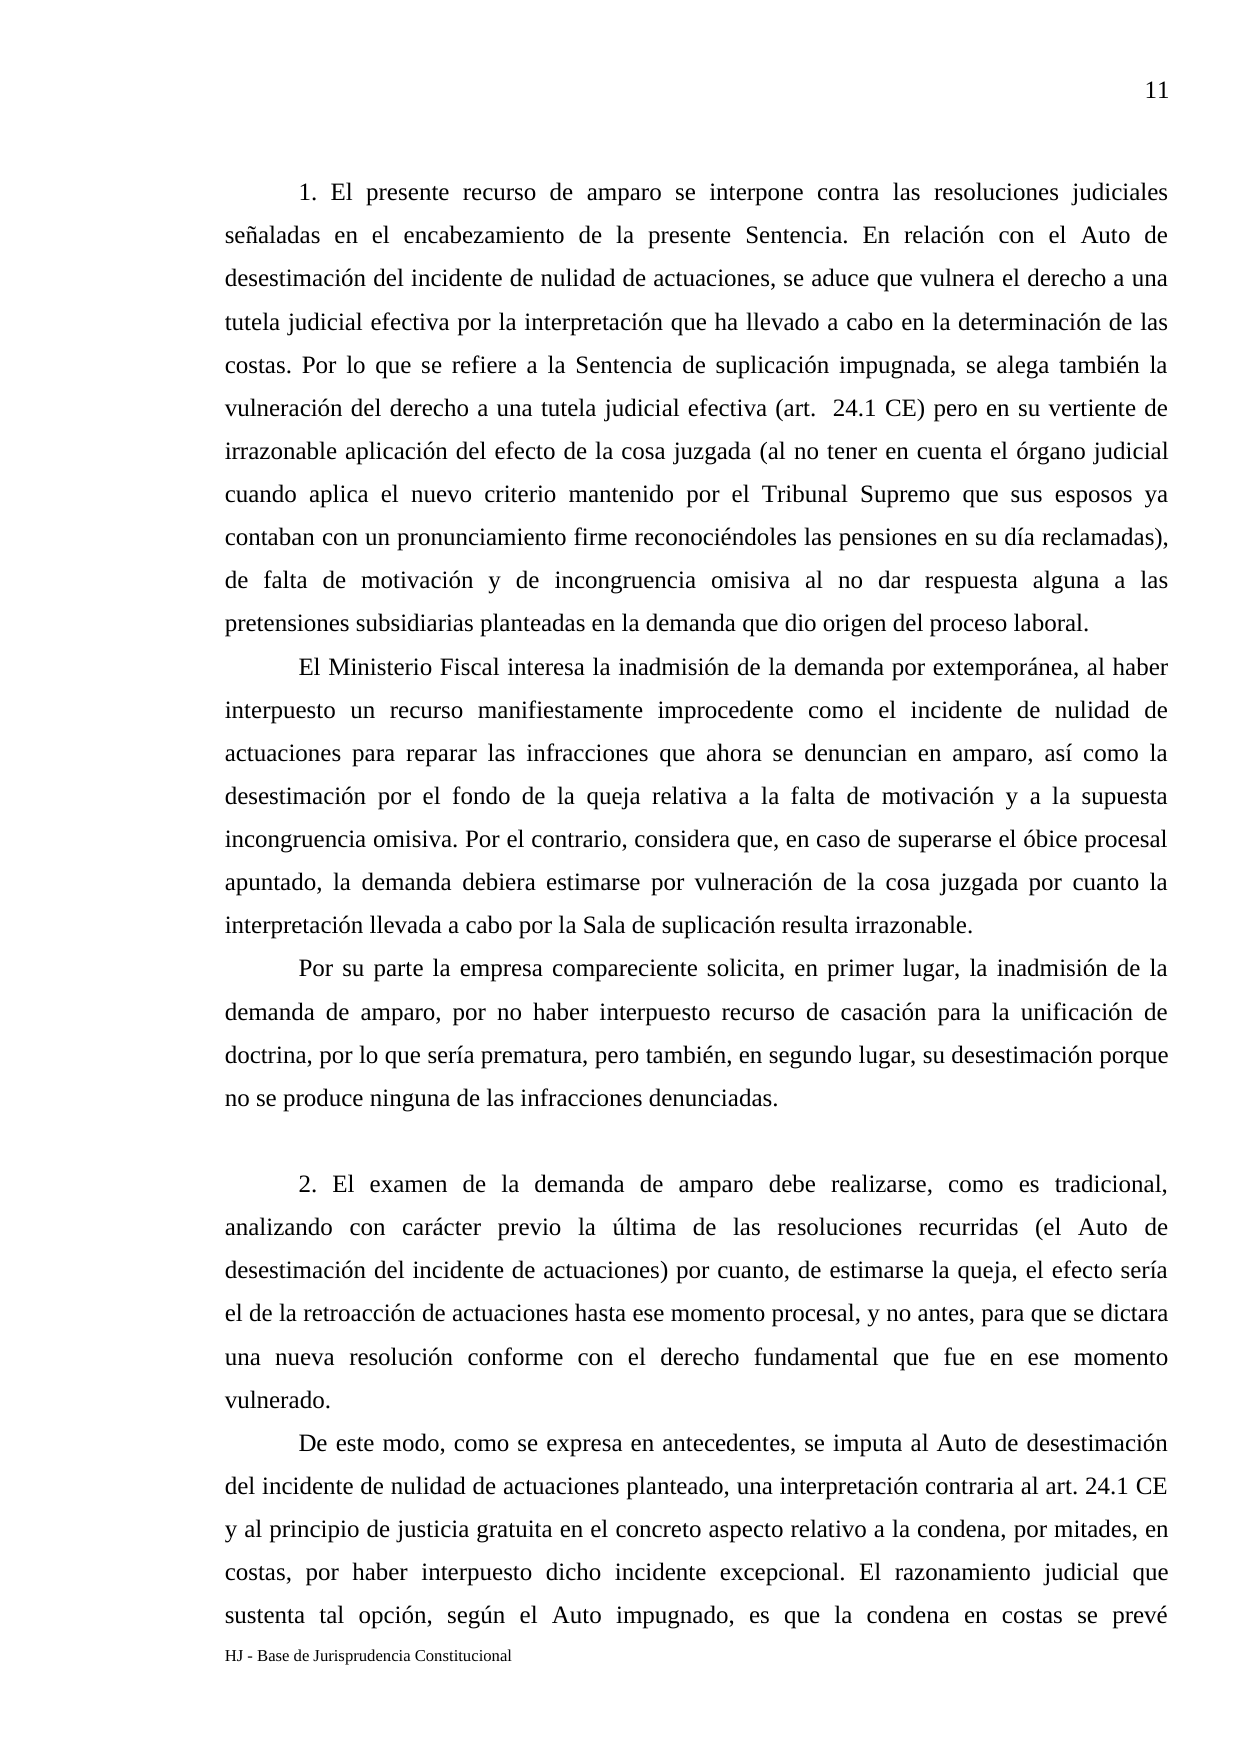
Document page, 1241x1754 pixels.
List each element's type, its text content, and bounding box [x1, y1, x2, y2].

text Por su parte la empresa compareciente solicita, en primer lugar, la inadmisión de la demanda de amparo, por no haber interpuesto recurso de casación para la unificación de doctrina, por lo que sería prematura, pero también, en segundo lugar, su desestimación porque no se produce ninguna de las infracciones denunciadas. [224, 953, 1169, 1112]
text 2. El examen de la demanda de amparo debe realizarse, como es tradicional, analizando con carácter previo la última de las resoluciones recurridas (el Auto de desestimación del incidente de actuaciones) por cuanto, de estimarse la queja, el efecto sería el de la retroacción de actuaciones hasta ese momento procesal, y no antes, para que se dictara una nueva resolución conforme con el derecho fundamental que fue en ese momento vulnerado. [224, 1169, 1169, 1413]
text 1. El presente recurso de amparo se interpone contra las resoluciones judiciales señaladas en el encabezamiento de la presente Sentencia. En relación con el Auto de desestimación del incidente de nulidad de actuaciones, se aduce que vulnera el derecho a una tutela judicial efectiva por la interpretación que ha llevado a cabo en la determinación de las costas. Por lo que se refiere a la Sentencia de suplicación impugnada, se alega también la vulneración del derecho a una tutela judicial efectiva (art. 24.1 CE) pero en su vertiente de irrazonable aplicación del efecto de la cosa juzgada (al no tener en cuenta el órgano judicial cuando aplica el nuevo criterio mantenido por el Tribunal Supremo que sus esposos ya contaban con un pronunciamiento firme reconociéndoles las pensiones en su día reclamadas), de falta de motivación y de incongruencia omisiva al no dar respuesta alguna a las pretensiones subsidiarias planteadas en la demanda que dio origen del proceso laboral. [224, 177, 1169, 637]
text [224, 1428, 1169, 1629]
text El Ministerio Fiscal interesa la inadmisión de la demanda por extemporánea, al haber interpuesto un recurso manifiestamente improcedente como el incidente de nulidad de actuaciones para reparar las infracciones que ahora se denuncian en amparo, así como la desestimación por el fondo de la queja relativa a la falta de motivación y a la supuesta incongruencia omisiva. Por el contrario, considera que, en caso de superarse el óbice procesal apuntado, la demanda debiera estimarse por vulneración de la cosa juzgada por cuanto la interpretación llevada a cabo por la Sala de suplicación resulta irrazonable. [224, 652, 1169, 939]
